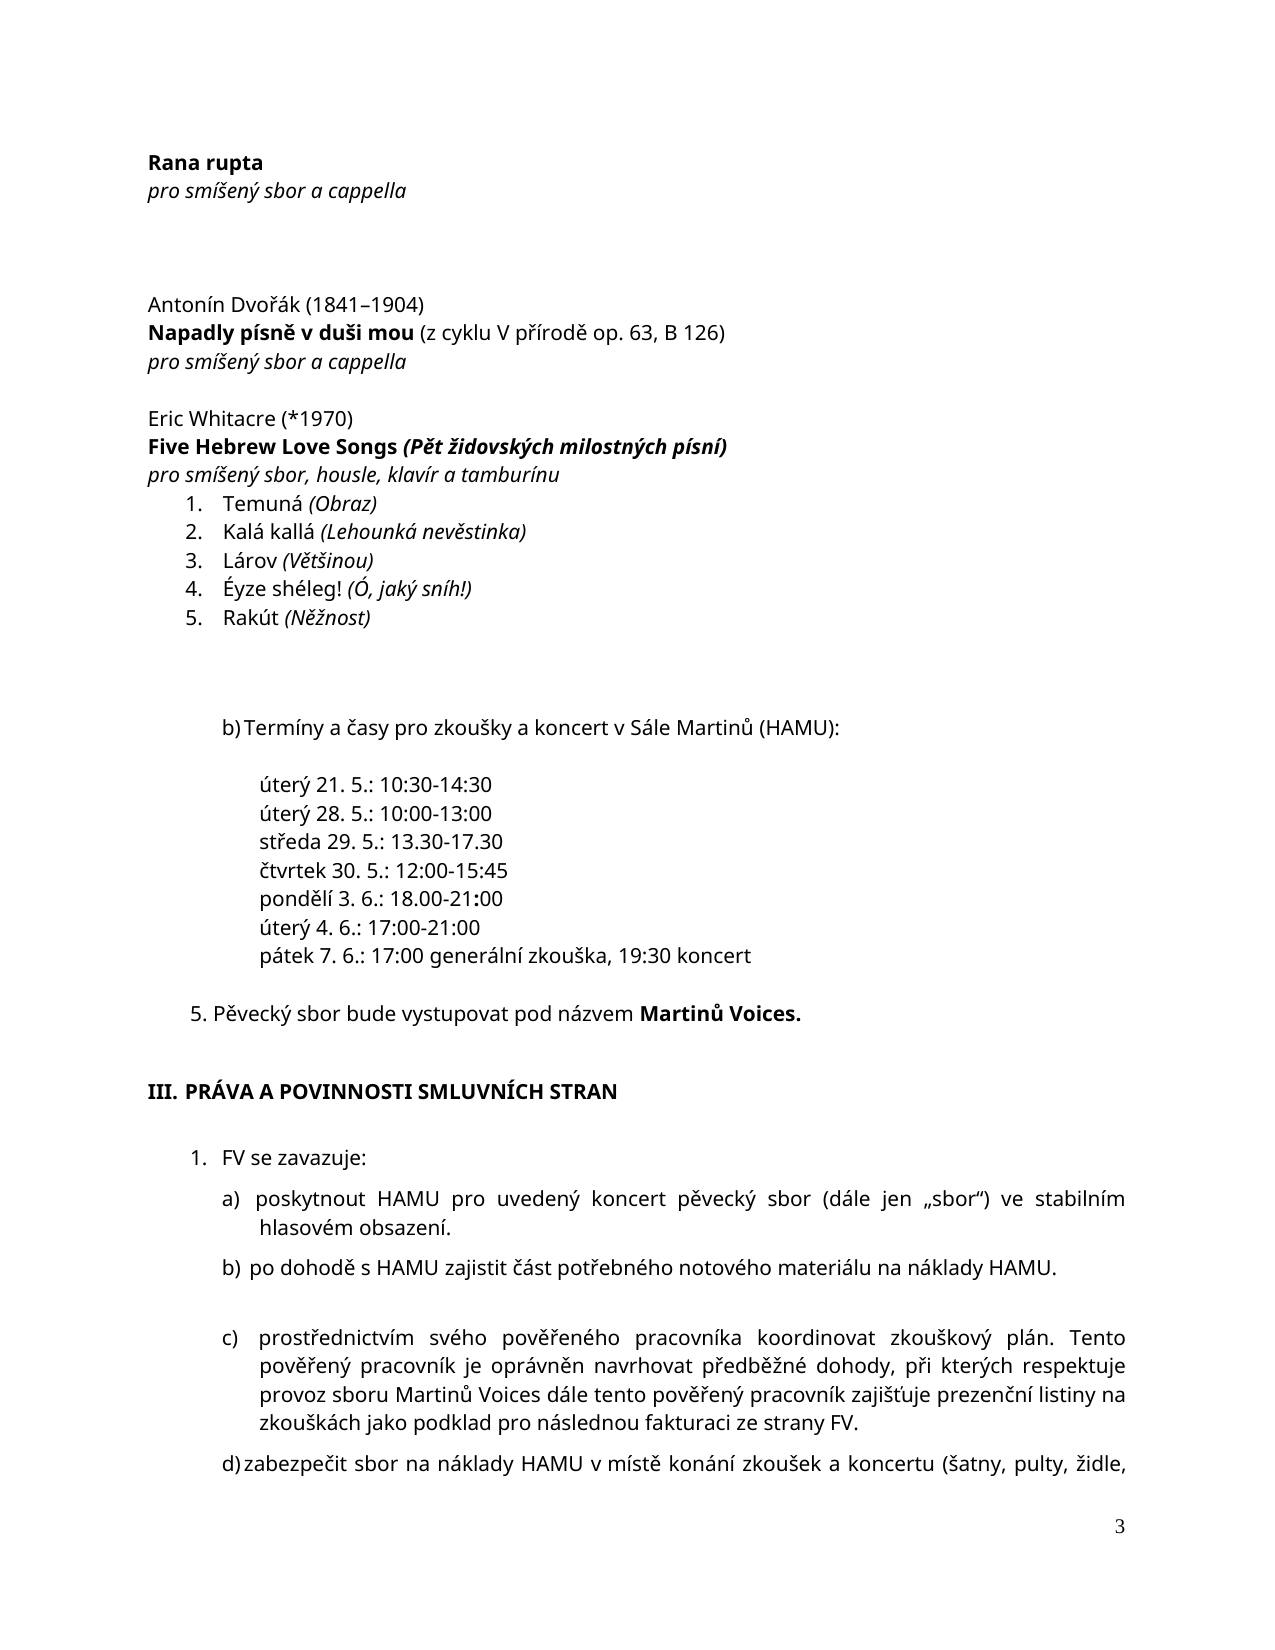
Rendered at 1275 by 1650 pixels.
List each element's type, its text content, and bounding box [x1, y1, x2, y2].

list poskytnout HAMU pro uvedený koncert pěvecký sbor (dále jen „sbor“) ve stabilním hlasovém obsazení. [222, 1184, 1127, 1241]
text 5. Pěvecký sbor bude vystupovat pod názvem Martinů Voices. [148, 999, 1127, 1027]
list Kalá kallá (Lehounká nevěstinka) [185, 517, 1127, 546]
list Termíny a časy pro zkoušky a koncert v Sále Martinů (HAMU): [222, 713, 1127, 741]
text pro smíšený sbor a cappella [148, 347, 1127, 375]
text pro smíšený sbor a cappella [148, 176, 1127, 204]
list po dohodě s HAMU zajistit část potřebného notového materiálu na náklady HAMU. [222, 1253, 1127, 1282]
text Eric Whitacre (*1970) [148, 404, 1127, 432]
list Rakút (Něžnost) [185, 603, 1127, 631]
text úterý 21. 5.: 10:30-14:30 úterý 28. 5.: 10:00-13:00 středa 29. 5.: 13.30-17.30 čtvrtek 30. 5.: 12:00-15:45 pondělí 3. 6.: 18.00-21:00 úterý 4. 6.: 17:00-21:00 pátek 7. 6.: 17:00 generální zkouška, 19:30 koncert [259, 771, 1127, 970]
list Éyze shéleg! (Ó, jaký sníh!) [185, 574, 1127, 603]
text III. PRÁVA A POVINNOSTI SMLUVNÍCH STRAN [148, 1077, 1127, 1106]
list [222, 1449, 1127, 1478]
list prostřednictvím svého pověřeného pracovníka koordinovat zkouškový plán. Tento pověřený pracovník je oprávněn navrhovat předběžné dohody, při kterých respektuje provoz sboru Martinů Voices dále tento pověřený pracovník zajišťuje prezenční listiny na zkouškách jako podklad pro následnou fakturaci ze strany FV. [222, 1323, 1127, 1437]
text Antonín Dvořák (1841–1904) [148, 290, 1127, 318]
text Rana rupta [148, 148, 1127, 176]
list Lárov (Většinou) [185, 546, 1127, 574]
text Napadly písně v duši mou (z cyklu V přírodě op. 63, B 126) [148, 318, 1127, 347]
list Temuná (Obraz) [185, 489, 1127, 517]
text Five Hebrew Love Songs (Pět židovských milostných písní) [148, 432, 1127, 461]
list FV se zavazuje: [190, 1143, 1127, 1172]
text pro smíšený sbor, housle, klavír a tamburínu [148, 461, 1127, 489]
